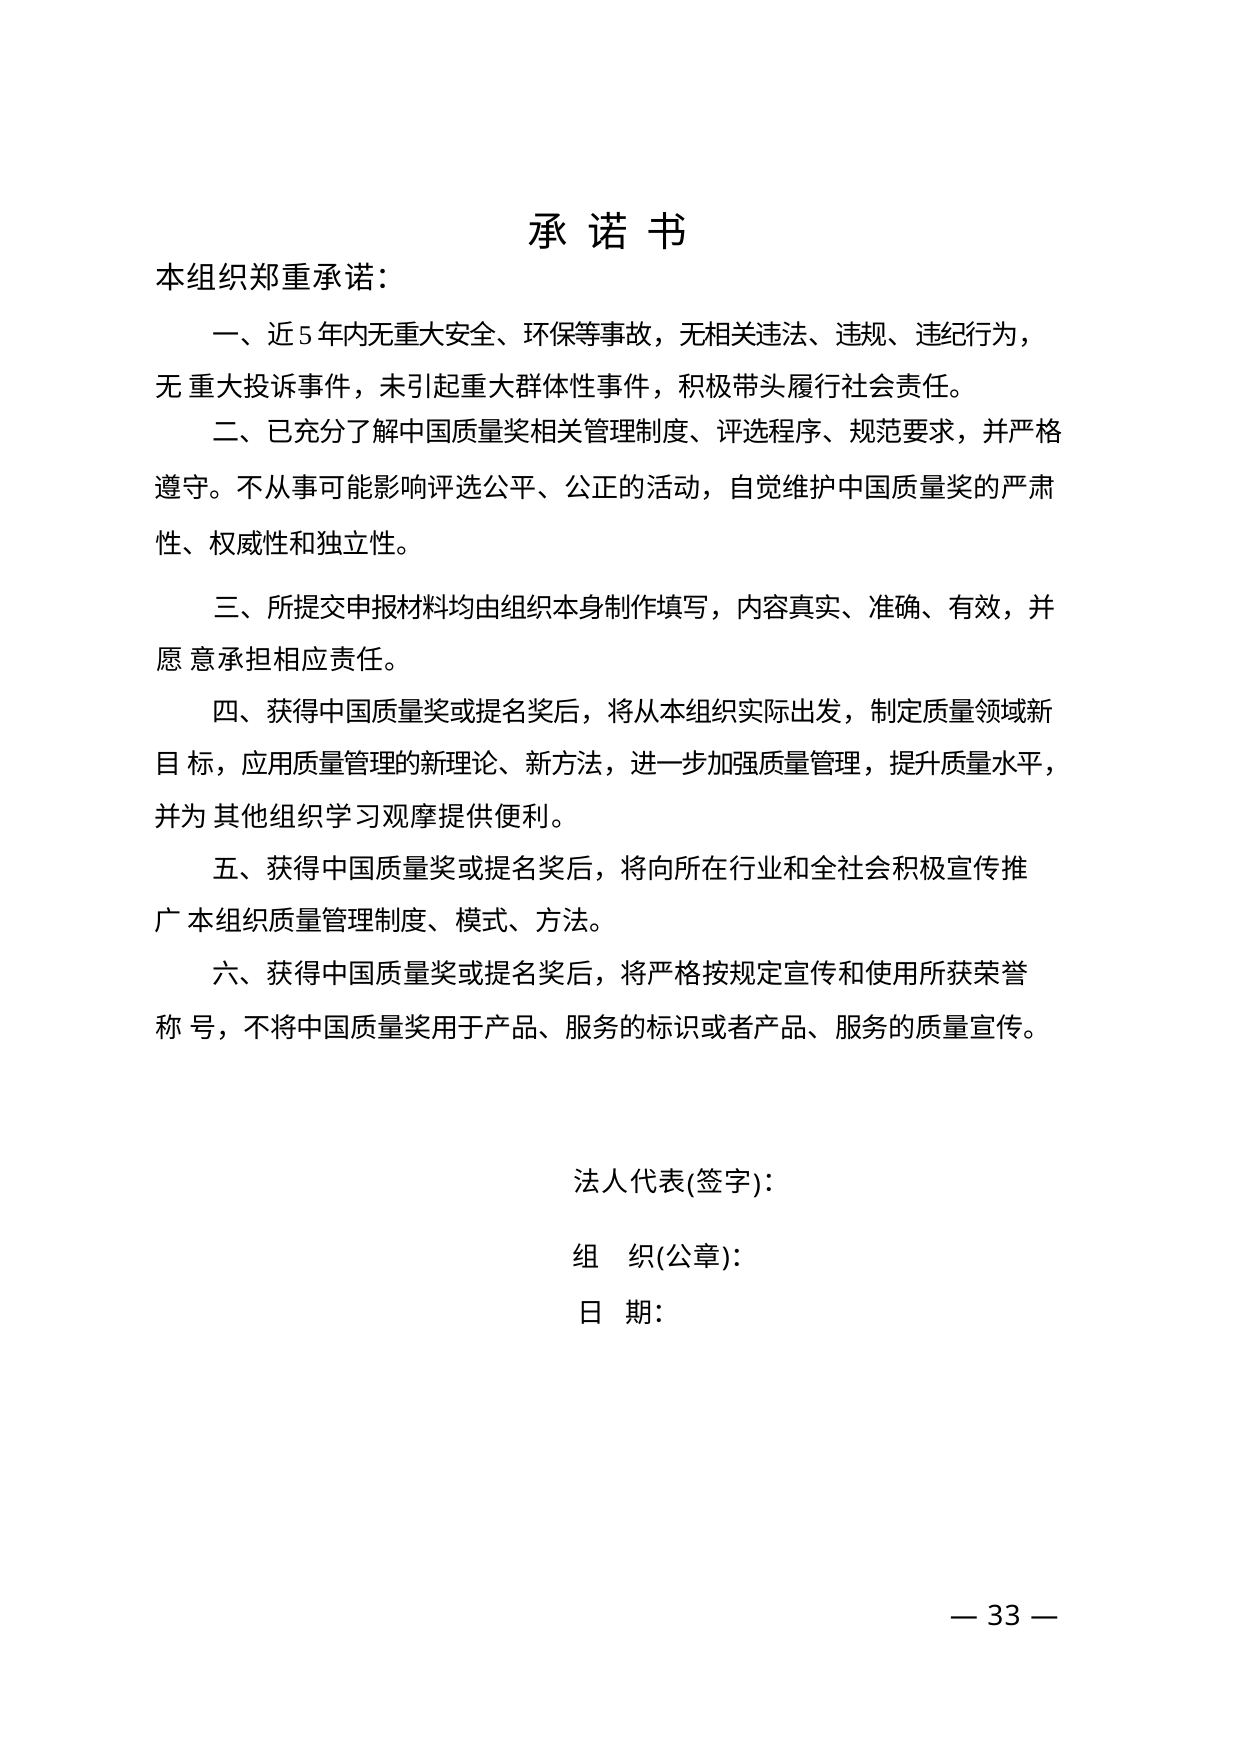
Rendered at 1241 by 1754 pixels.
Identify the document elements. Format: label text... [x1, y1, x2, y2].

text 六、获得中国质量奖或提名奖后，将严格按规定宣传和使用所获荣誉称 号，不将中国质量奖用于产品、服务的标识或者产品、服务的质量宣传。 [156, 952, 1055, 1046]
text 四、获得中国质量奖或提名奖后，将从本组织实际出发，制定质量领域新目 标，应用质量管理的新理论、新方法，进一步加强质量管理，提升质量水平，并为 其他组织学习观摩提供便利。 [154, 690, 1071, 834]
text 组 织(公章)： [572, 1240, 1071, 1272]
text 遵守。不从事可能影响评选公平、公正的活动，自觉维护中国质量奖的严肃 [154, 473, 1071, 503]
text 法人代表(签字)： [573, 1178, 1071, 1240]
text 本组织郑重承诺： [155, 258, 1071, 296]
text 性、权威性和独立性。 [155, 529, 1071, 560]
text 一、近 5 年内无重大安全、环保等事故，无相关违法、违规、违纪行为，无 重大投诉事件，未引起重大群体性事件，积极带头履行社会责任。 [156, 313, 1054, 404]
text 二、已充分了解中国质量奖相关管理制度、评选程序、规范要求，并严格 [212, 417, 1071, 447]
text 三、所提交申报材料均由组织本身制作填写，内容真实、准确、有效，并愿 意承担相应责任。 [156, 586, 1069, 677]
text 日 期： [577, 1296, 1071, 1330]
text 承 诺 书 [527, 205, 1071, 257]
text 五、获得中国质量奖或提名奖后，将向所在行业和全社会积极宣传推广 本组织质量管理制度、模式、方法。 [154, 847, 1054, 938]
